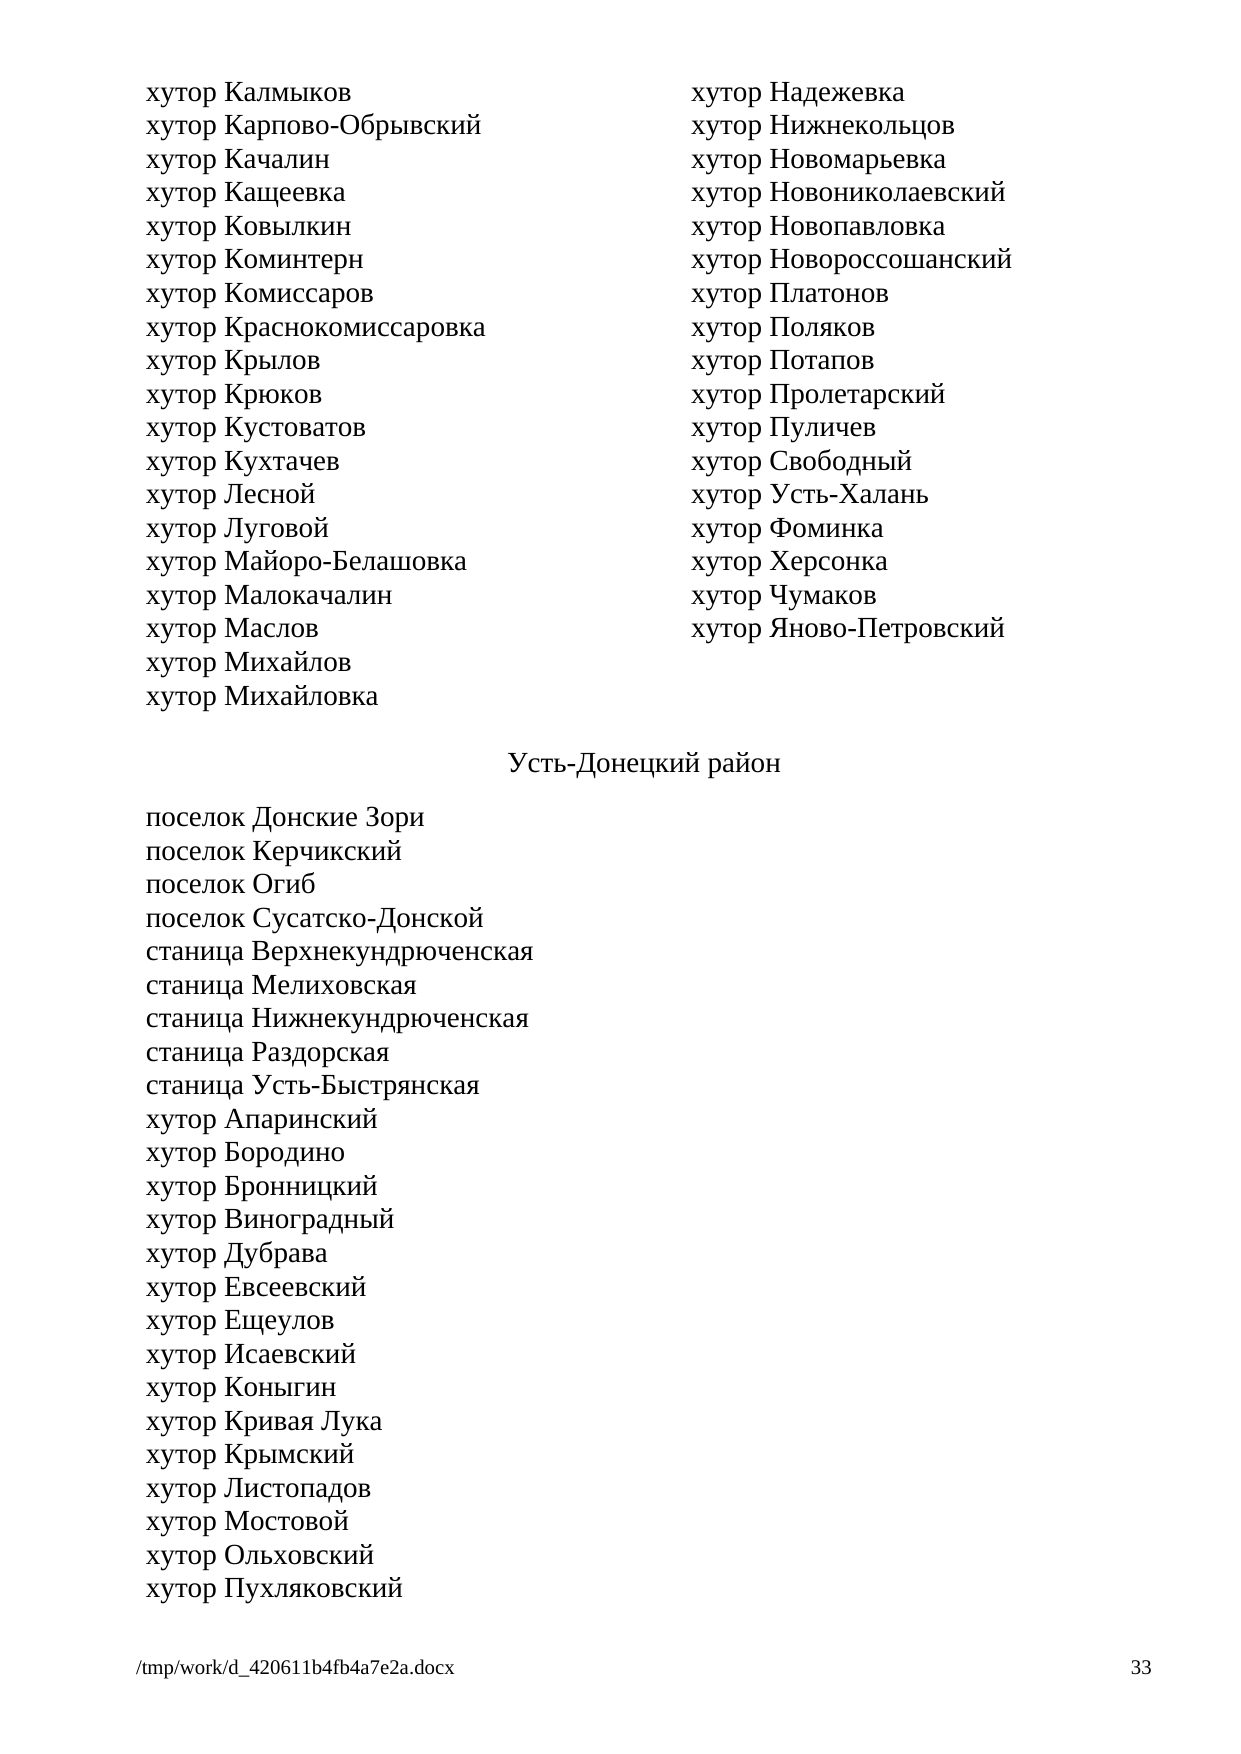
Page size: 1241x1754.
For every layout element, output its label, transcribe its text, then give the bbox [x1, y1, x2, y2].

table_cell хутор Исаевский [134, 1336, 616, 1369]
table_cell хутор Маслов [134, 611, 616, 644]
table_cell хутор Пуличев [680, 409, 1161, 443]
table_cell хутор Яново-Петровский [680, 611, 1161, 644]
table_cell хутор Листопадов [134, 1470, 616, 1503]
table_cell хутор Кустоватов [134, 409, 616, 443]
table_cell хутор Луговой [134, 510, 616, 543]
table_cell хутор Кривая Лука [134, 1403, 616, 1436]
table_cell хутор Новороссошанский [680, 242, 1161, 275]
table_cell хутор Качалин [134, 141, 616, 174]
table_cell хутор Кащеевка [134, 175, 616, 208]
table_cell хутор Краснокомиссаровка [134, 309, 616, 342]
table_cell хутор Михайловка [134, 678, 616, 711]
table_cell хутор Коныгин [134, 1369, 616, 1403]
table_cell хутор Пролетарский [680, 376, 1161, 409]
table_cell хутор Евсеевский [134, 1269, 616, 1302]
table_cell хутор Новониколаевский [680, 175, 1161, 208]
table_cell хутор Пухляковский [134, 1571, 616, 1604]
table_cell хутор Карпово-Обрывский [134, 108, 616, 141]
table_cell хутор Дубрава [134, 1235, 616, 1269]
table_cell хутор Бородино [134, 1135, 616, 1168]
table_cell хутор Калмыков [134, 74, 616, 107]
table_cell хутор Михайлов [134, 644, 616, 678]
table_cell станица Усть-Быстрянская [134, 1068, 616, 1101]
text Усть-Донецкий район [136, 745, 1152, 778]
table_cell поселок Сусатско-Донской [134, 900, 616, 933]
table_cell хутор Надежевка [680, 74, 1161, 107]
table_cell хутор Лесной [134, 476, 616, 510]
table_cell хутор Мостовой [134, 1504, 616, 1537]
table_cell хутор Фоминка [680, 510, 1161, 543]
table_cell станица Верхнекундрюченская [134, 933, 616, 967]
table_cell хутор Комиссаров [134, 275, 616, 309]
table_cell хутор Коминтерн [134, 242, 616, 275]
table_cell хутор Крылов [134, 342, 616, 376]
table_cell хутор Потапов [680, 342, 1161, 376]
table_cell хутор Бронницкий [134, 1168, 616, 1202]
table_cell станица Раздорская [134, 1034, 616, 1067]
table_cell хутор Нижнекольцов [680, 108, 1161, 141]
table_cell хутор Ольховский [134, 1537, 616, 1571]
table_cell поселок Керчикский [134, 833, 616, 866]
table_cell хутор Крымский [134, 1436, 616, 1470]
table_cell хутор Ковылкин [134, 208, 616, 242]
table_cell хутор Майоро-Белашовка [134, 544, 616, 577]
table_cell хутор Чумаков [680, 577, 1161, 611]
table_cell станица Мелиховская [134, 967, 616, 1000]
table_cell хутор Кухтачев [134, 443, 616, 476]
table_cell поселок Огиб [134, 866, 616, 900]
table_cell хутор Новомарьевка [680, 141, 1161, 174]
table_cell хутор Крюков [134, 376, 616, 409]
table_cell хутор Платонов [680, 275, 1161, 309]
table_cell хутор Малокачалин [134, 577, 616, 611]
table_cell хутор Виноградный [134, 1202, 616, 1235]
table_cell хутор Апаринский [134, 1101, 616, 1134]
table_cell хутор Ещеулов [134, 1302, 616, 1336]
table_cell хутор Поляков [680, 309, 1161, 342]
table_cell хутор Усть-Халань [680, 476, 1161, 510]
table_cell хутор Новопавловка [680, 208, 1161, 242]
table_cell хутор Херсонка [680, 544, 1161, 577]
table_cell станица Нижнекундрюченская [134, 1000, 616, 1034]
table_cell хутор Свободный [680, 443, 1161, 476]
table_header поселок Донские Зори [134, 799, 616, 833]
